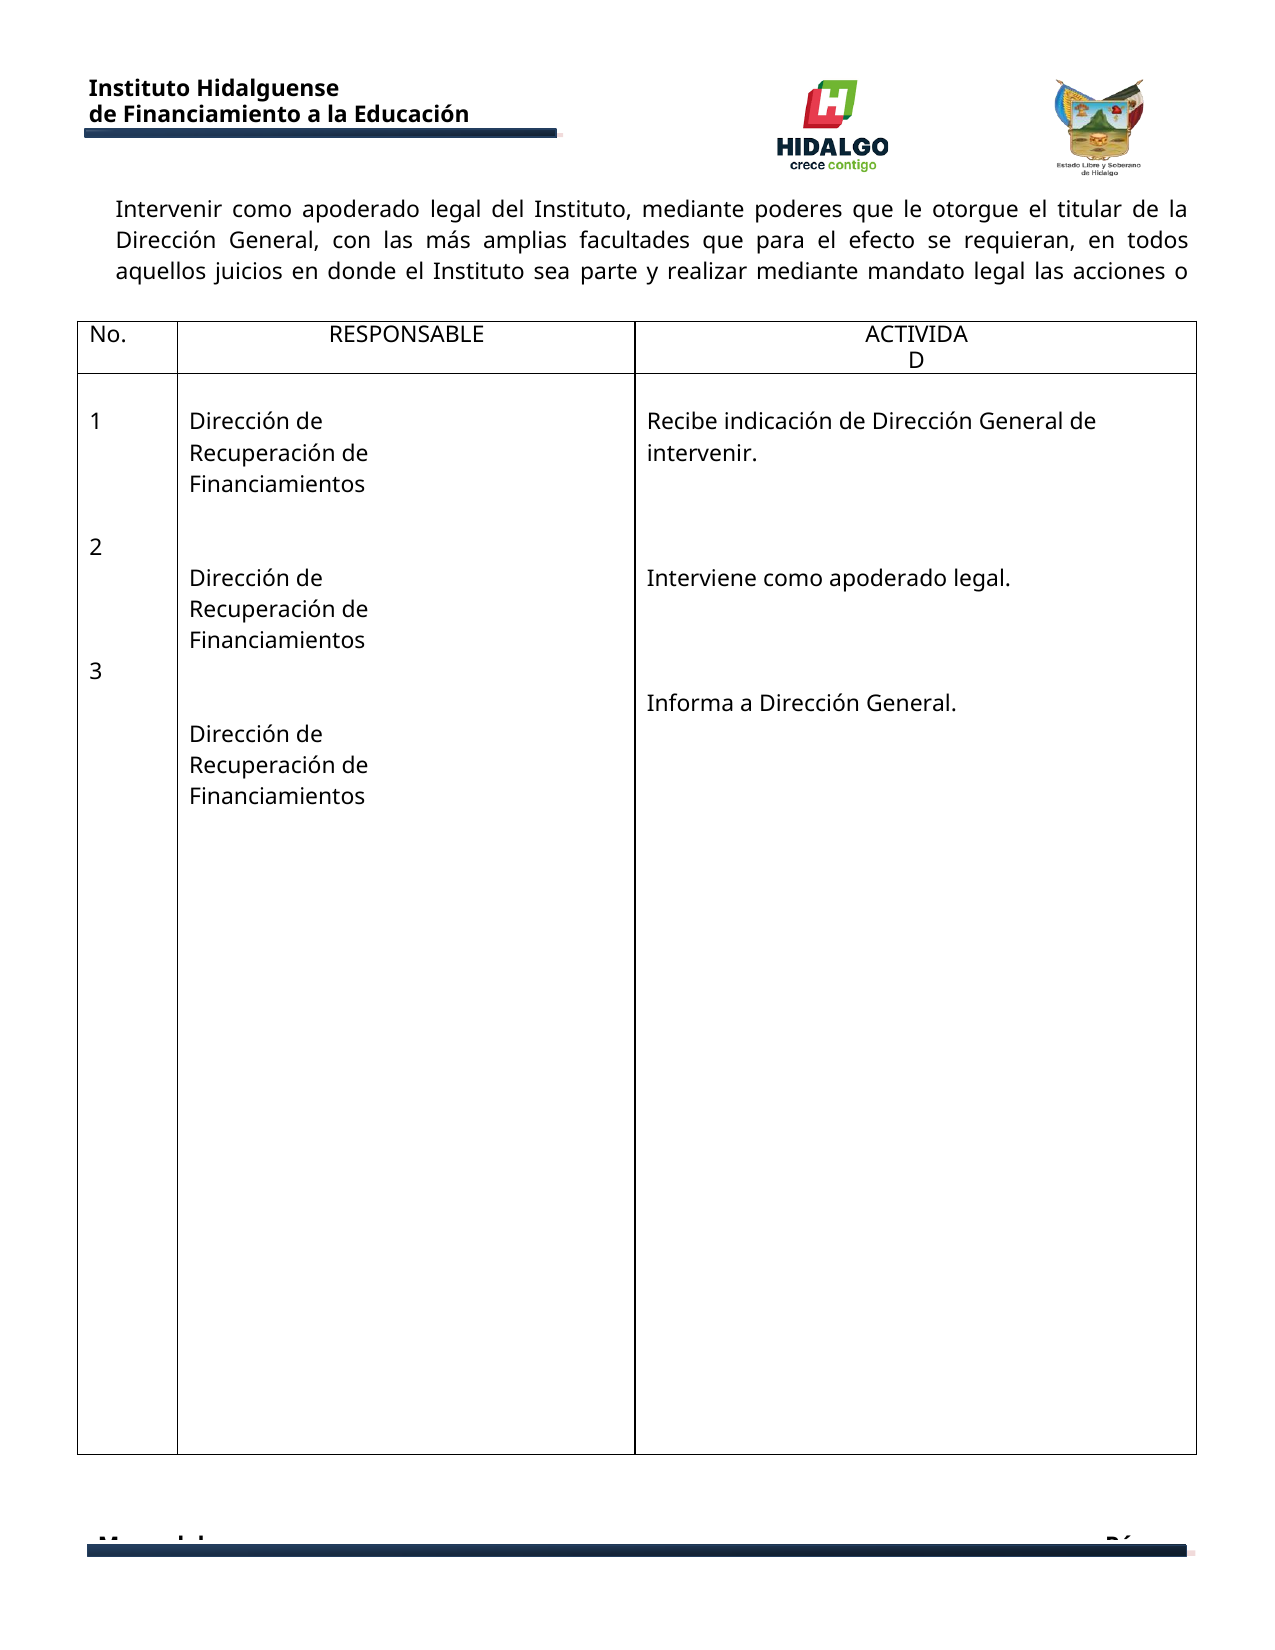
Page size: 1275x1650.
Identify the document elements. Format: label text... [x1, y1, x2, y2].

table_header ACTIVIDAD [636, 322, 1196, 373]
table_cell 1 2 3 [78, 374, 177, 1454]
picture [776, 78, 889, 174]
picture [1054, 79, 1144, 176]
table_cell Dirección de Recuperación de Financiamientos Dirección de Recuperación de Financiamientos Dirección de Recuperación de Financiamientos [178, 374, 634, 1454]
picture [88, 1546, 1186, 1556]
picture [86, 130, 555, 136]
table_header RESPONSABLE [178, 322, 634, 373]
table_cell Recibe indicación de Dirección General de intervenir. Interviene como apoderado legal. Informa a Dirección General. [636, 374, 1196, 1454]
table_header No. [78, 322, 177, 373]
